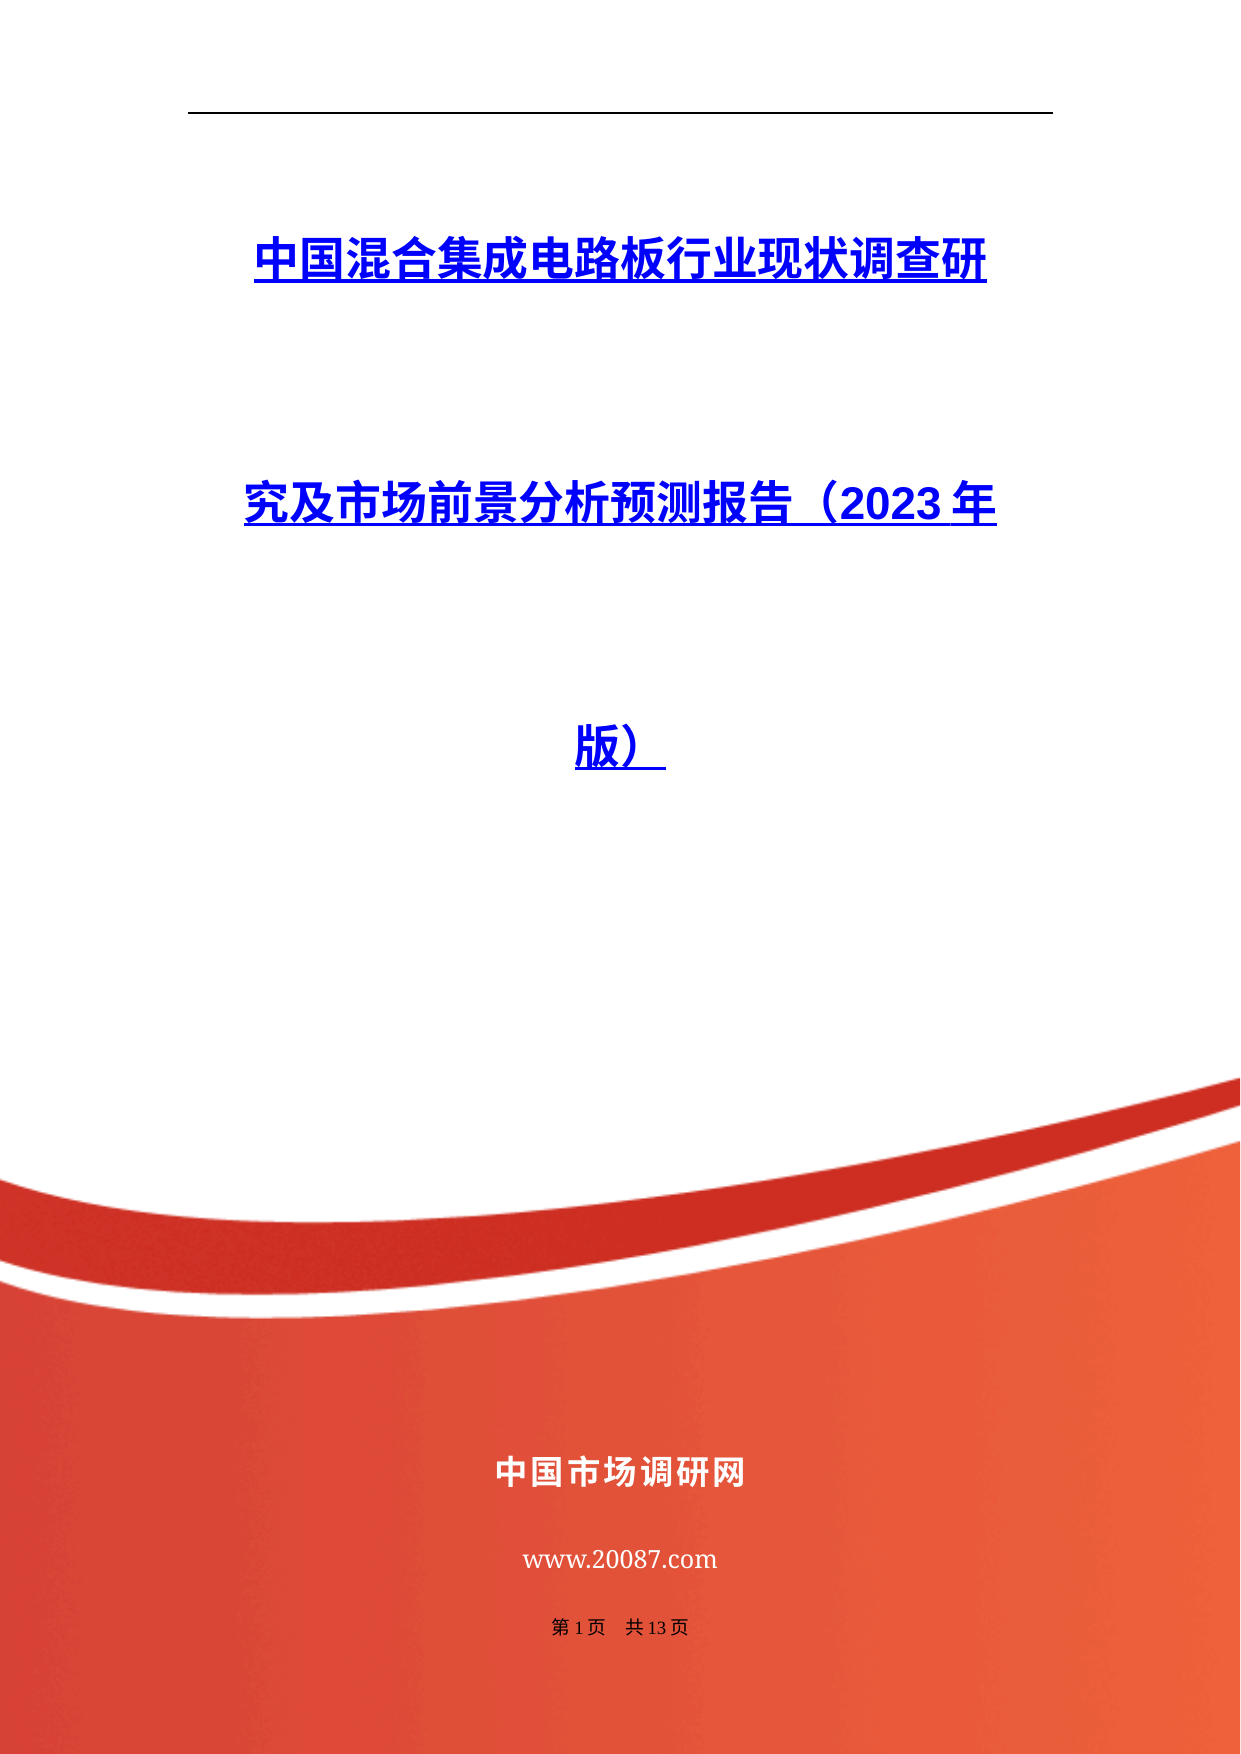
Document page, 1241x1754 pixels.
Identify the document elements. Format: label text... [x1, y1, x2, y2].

subtitle 中国市场调研网 [187, 1437, 1053, 1502]
table_header 中国混合集成电路板行业现状调查研究及市场前景分析预测报告（2023年版） [188, 207, 1053, 871]
text www.20087.com [187, 1526, 1053, 1591]
picture [0, 1006, 1241, 1754]
